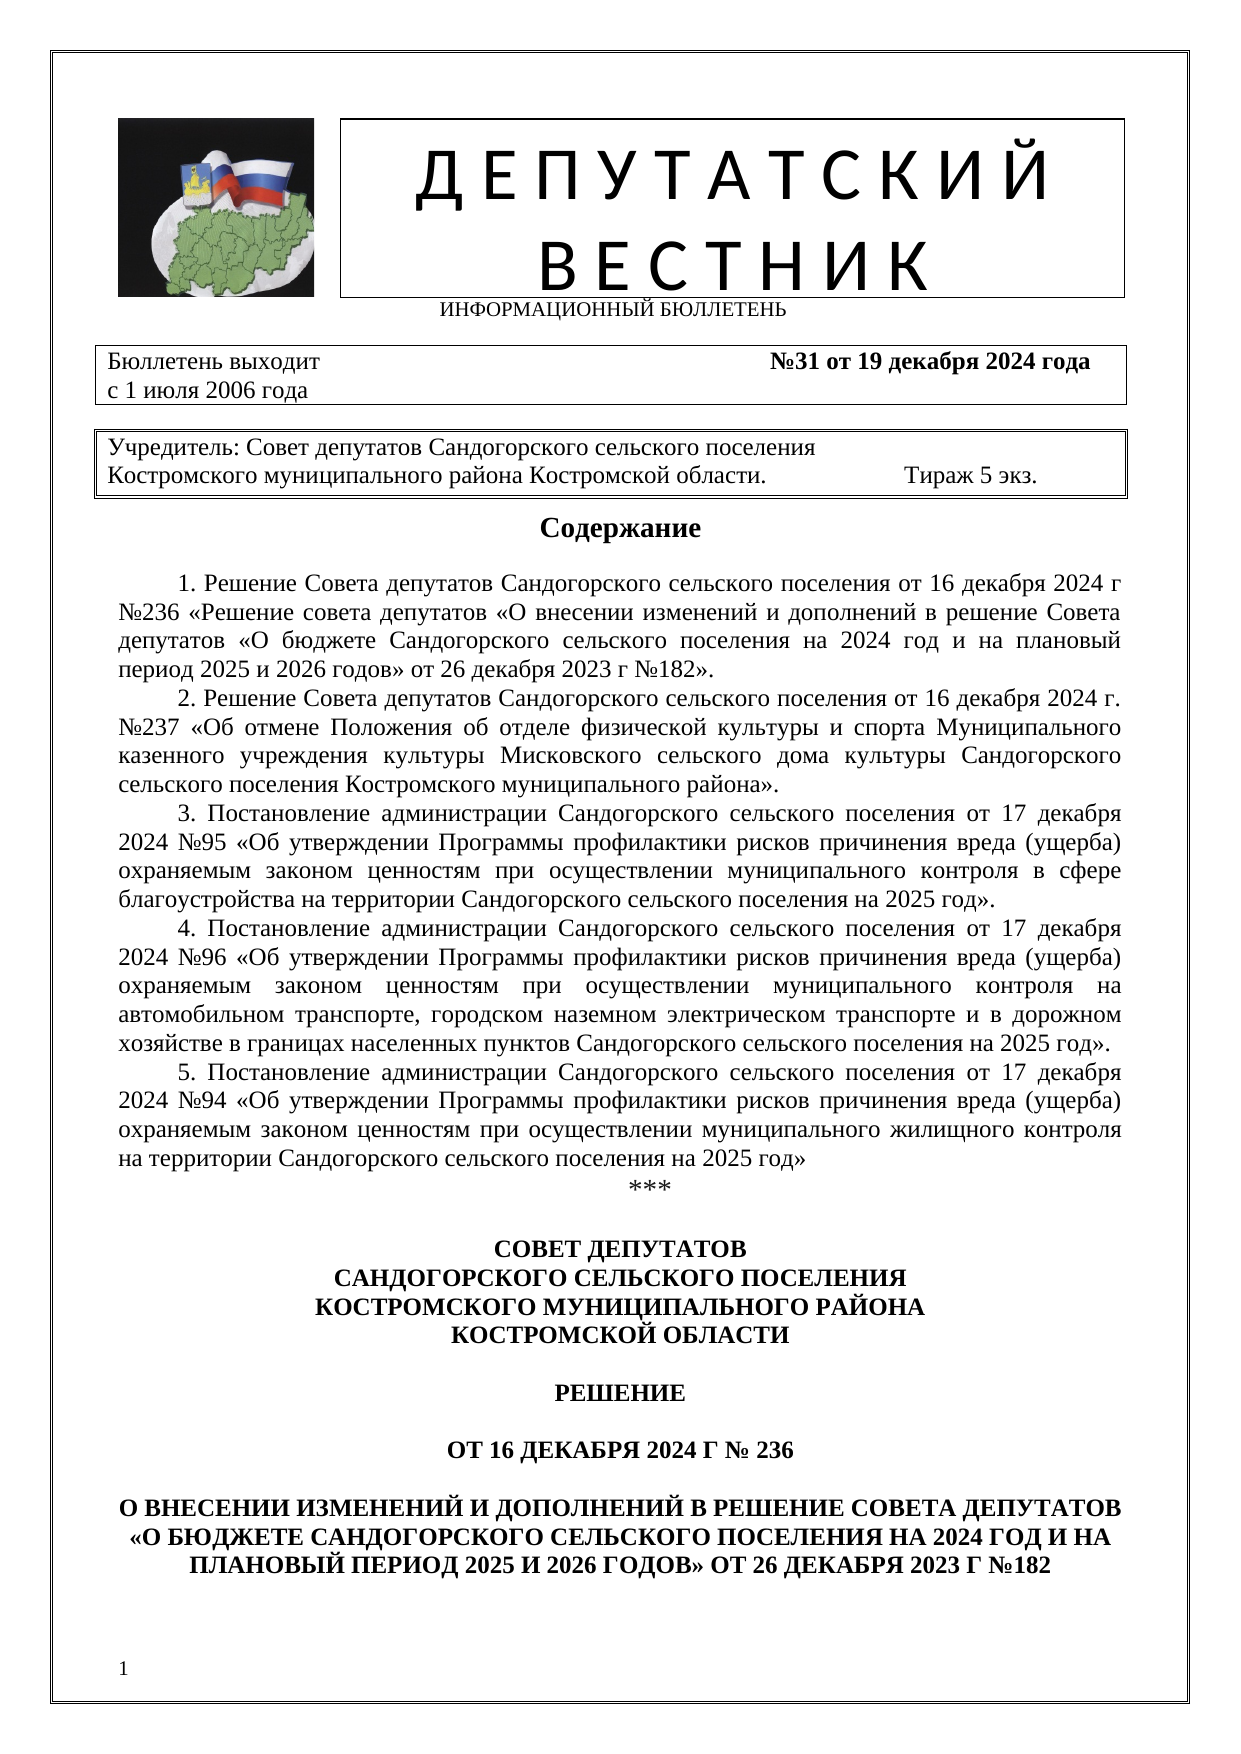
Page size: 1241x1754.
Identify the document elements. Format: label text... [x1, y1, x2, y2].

text КОСТРОМСКОЙ ОБЛАСТИ [118, 1320, 1122, 1349]
text 4. Постановление администрации Сандогорского сельского поселения от 17 декабря 2024 №96 «Об утверждении Программы профилактики рисков причинения вреда (ущерба) охраняемым законом ценностям при осуществлении муниципального контроля на автомобильном транспорте, городском наземном электрическом транспорте и в дорожном хозяйстве в границах населенных пунктов Сандогорского сельского поселения на 2025 год». [118, 913, 1122, 1057]
text О ВНЕСЕНИИ ИЗМЕНЕНИЙ И ДОПОЛНЕНИЙ В РЕШЕНИЕ СОВЕТА ДЕПУТАТОВ «О БЮДЖЕТЕ САНДОГОРСКОГО СЕЛЬСКОГО ПОСЕЛЕНИЯ НА 2024 ГОД И НА ПЛАНОВЫЙ ПЕРИОД 2025 И 2026 ГОДОВ» ОТ 26 ДЕКАБРЯ 2023 Г №182 [118, 1493, 1122, 1579]
text ОТ 16 ДЕКАБРЯ 2024 Г № 236 [118, 1435, 1122, 1464]
text ИНФОРМАЦИОННЫЙ БЮЛЛЕТЕНЬ [118, 297, 1108, 321]
table_header Бюллетень выходит №31 от 19 декабря 2024 года с 1 июля 2006 года [96, 346, 1126, 404]
text *** [118, 1172, 1122, 1205]
text 3. Постановление администрации Сандогорского сельского поселения от 17 декабря 2024 №95 «Об утверждении Программы профилактики рисков причинения вреда (ущерба) охраняемым законом ценностям при осуществлении муниципального контроля в сфере благоустройства на территории Сандогорского сельского поселения на 2025 год». [118, 798, 1122, 913]
picture [118, 118, 315, 297]
text 1. Решение Совета депутатов Сандогорского сельского поселения от 16 декабря 2024 г №236 «Решение совета депутатов «О внесении изменений и дополнений в решение Совета депутатов «О бюджете Сандогорского сельского поселения на 2024 год и на плановый период 2025 и 2026 годов» от 26 декабря 2023 г №182». [118, 568, 1122, 683]
text РЕШЕНИЕ [118, 1378, 1122, 1407]
text САНДОГОРСКОГО СЕЛЬСКОГО ПОСЕЛЕНИЯ [118, 1263, 1122, 1292]
table_header Учредитель: Совет депутатов Сандогорского сельского поселения Костромского муниципального района Костромской области. Тираж 5 экз. [97, 432, 1125, 495]
text Содержание [118, 511, 1122, 544]
text СОВЕТ ДЕПУТАТОВ [118, 1234, 1122, 1263]
text 2. Решение Совета депутатов Сандогорского сельского поселения от 16 декабря 2024 г. №237 «Об отмене Положения об отделе физической культуры и спорта Муниципального казенного учреждения культуры Мисковского сельского дома культуры Сандогорского сельского поселения Костромского муниципального района». [118, 683, 1122, 798]
text КОСТРОМСКОГО МУНИЦИПАЛЬНОГО РАЙОНА [118, 1292, 1122, 1320]
text 5. Постановление администрации Сандогорского сельского поселения от 17 декабря 2024 №94 «Об утверждении Программы профилактики рисков причинения вреда (ущерба) охраняемым законом ценностям при осуществлении муниципального жилищного контроля на территории Сандогорского сельского поселения на 2025 год» [118, 1057, 1122, 1172]
